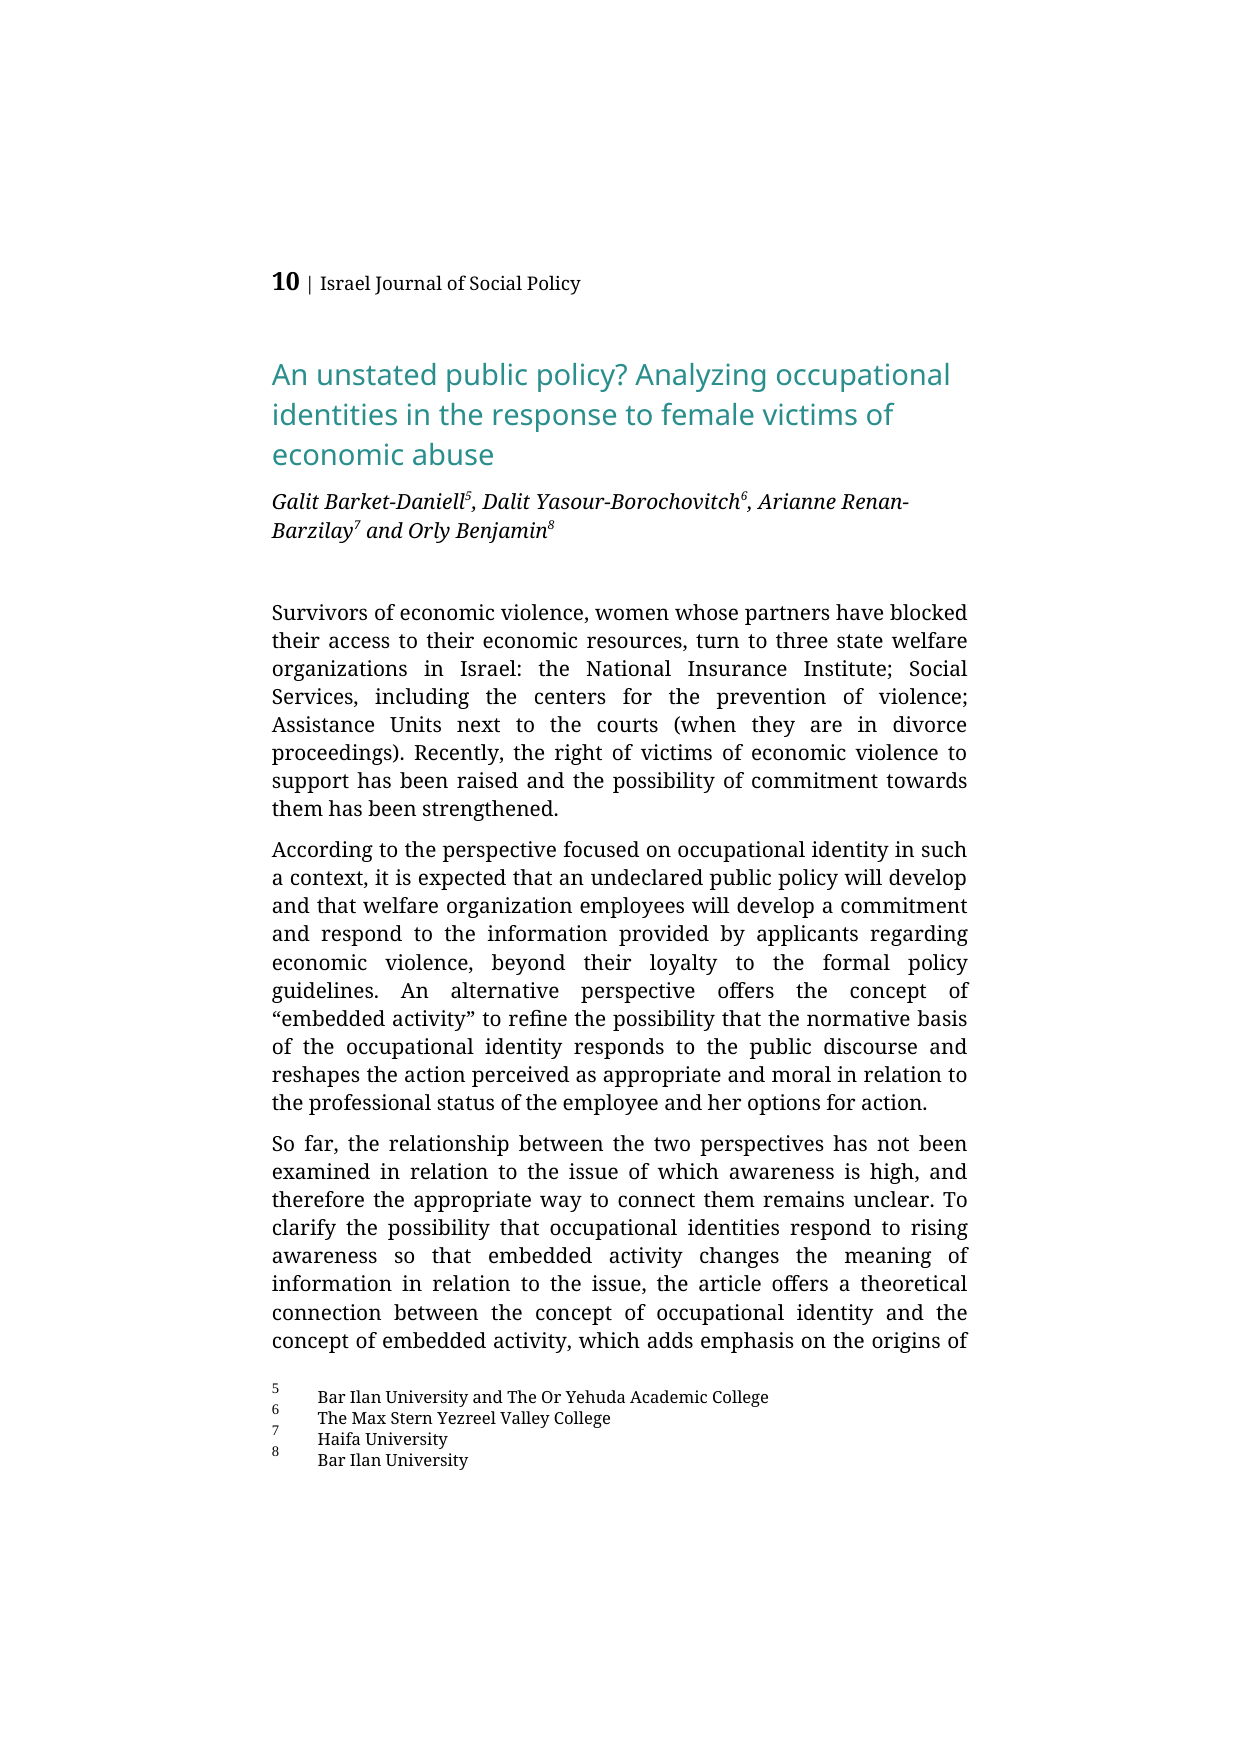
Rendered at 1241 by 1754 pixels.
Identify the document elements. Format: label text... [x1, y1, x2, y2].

text According to the perspective focused on occupational identity in such a context, it is expected that an undeclared public policy will develop and that welfare organization employees will develop a commitment and respond to the information provided by applicants regarding economic violence, beyond their loyalty to the formal policy guidelines. An alternative perspective offers the concept of “embedded activity” to refine the possibility that the normative basis of the occupational identity responds to the public discourse and reshapes the action perceived as appropriate and moral in relation to the professional status of the employee and her options for action. [272, 835, 968, 1116]
text Survivors of economic violence, women whose partners have blocked their access to their economic resources, turn to three state welfare organizations in Israel: the National Insurance Institute; Social Services, including the centers for the prevention of violence; Assistance Units next to the courts (when they are in divorce proceedings). Recently, the right of victims of economic violence to support has been raised and the possibility of commitment towards them has been strengthened. [272, 597, 968, 822]
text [272, 1129, 968, 1354]
text Galit Barket-Daniell, Dalit Yasour-Borochovitch, Arianne Renan-Barzilay and Orly Benjamin [272, 486, 968, 544]
text An unstated public policy? Analyzing occupational identities in the response to female victims of economic abuse [272, 354, 968, 473]
